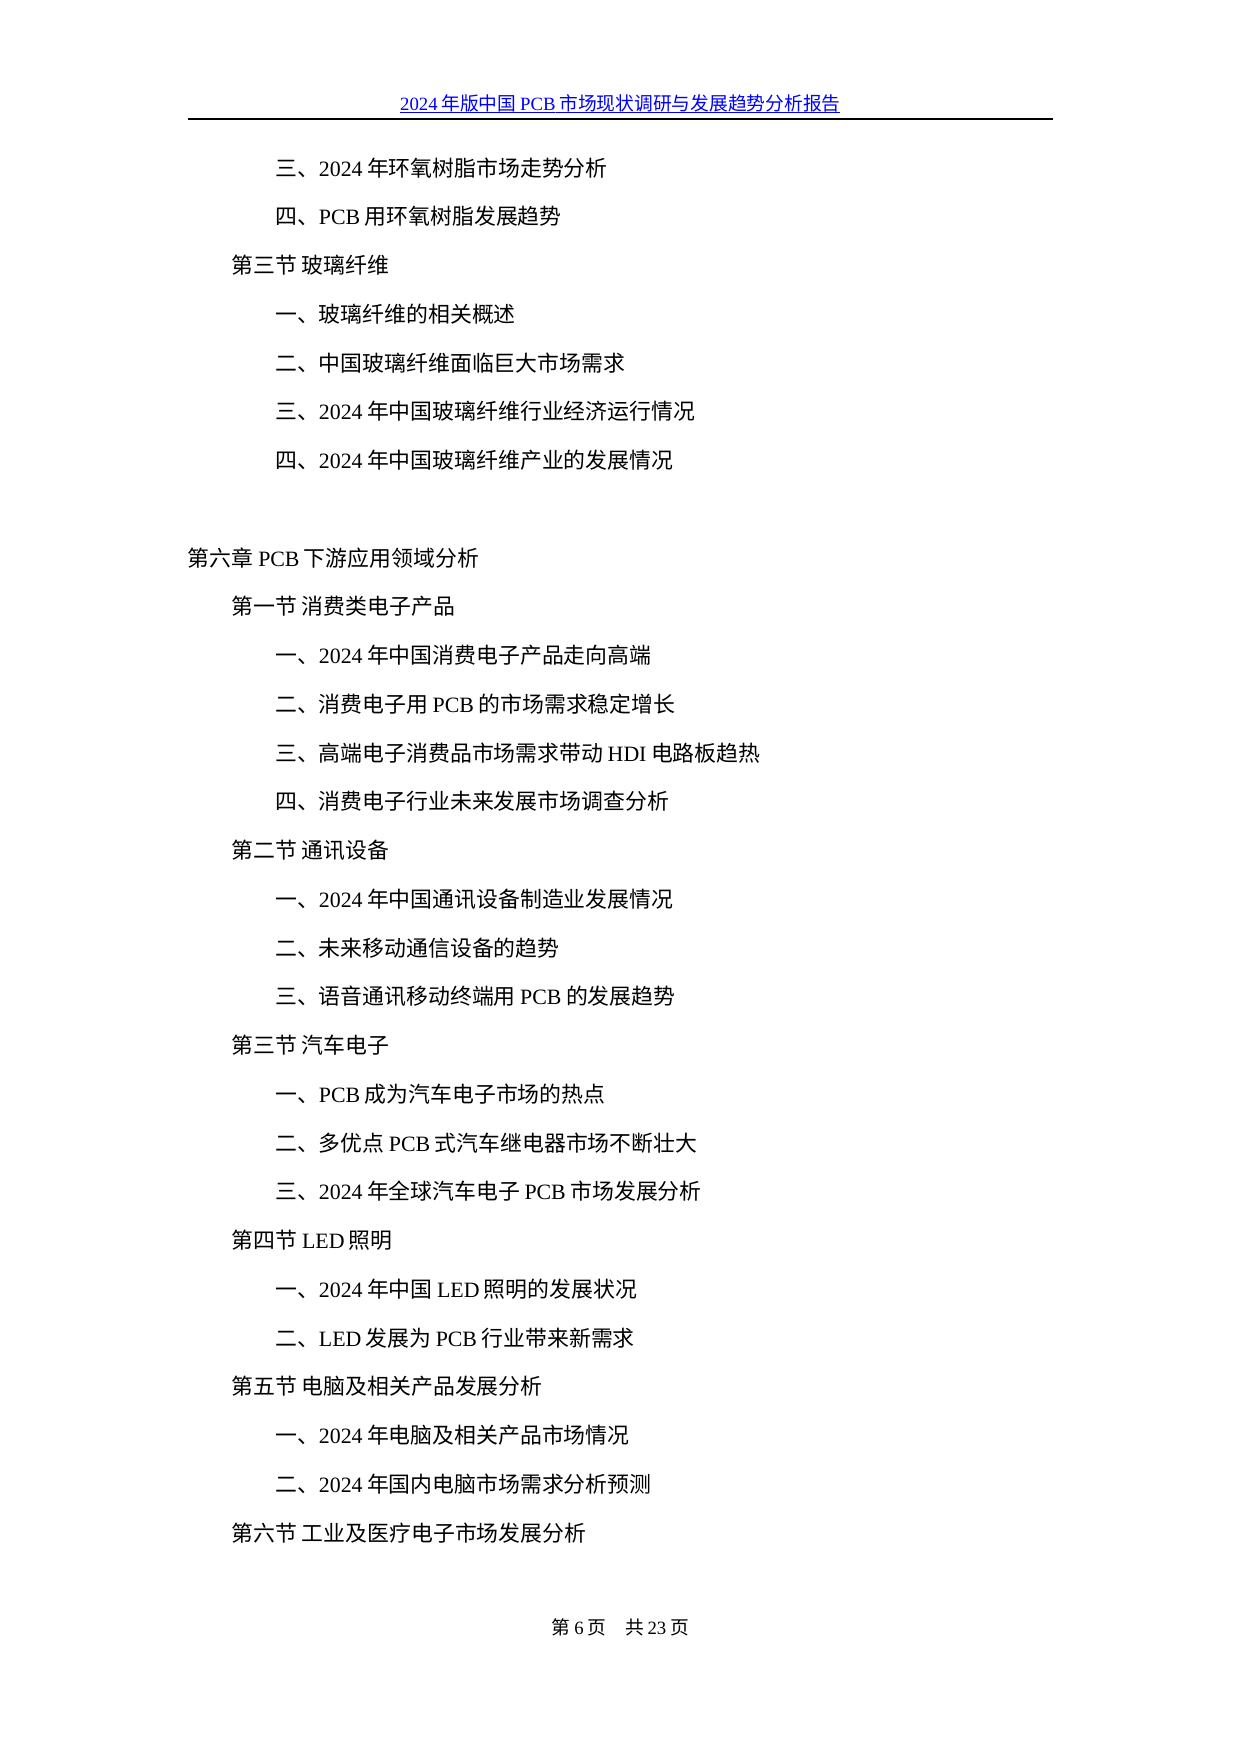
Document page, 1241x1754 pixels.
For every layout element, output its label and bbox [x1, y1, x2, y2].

text [187, 150, 1053, 1548]
